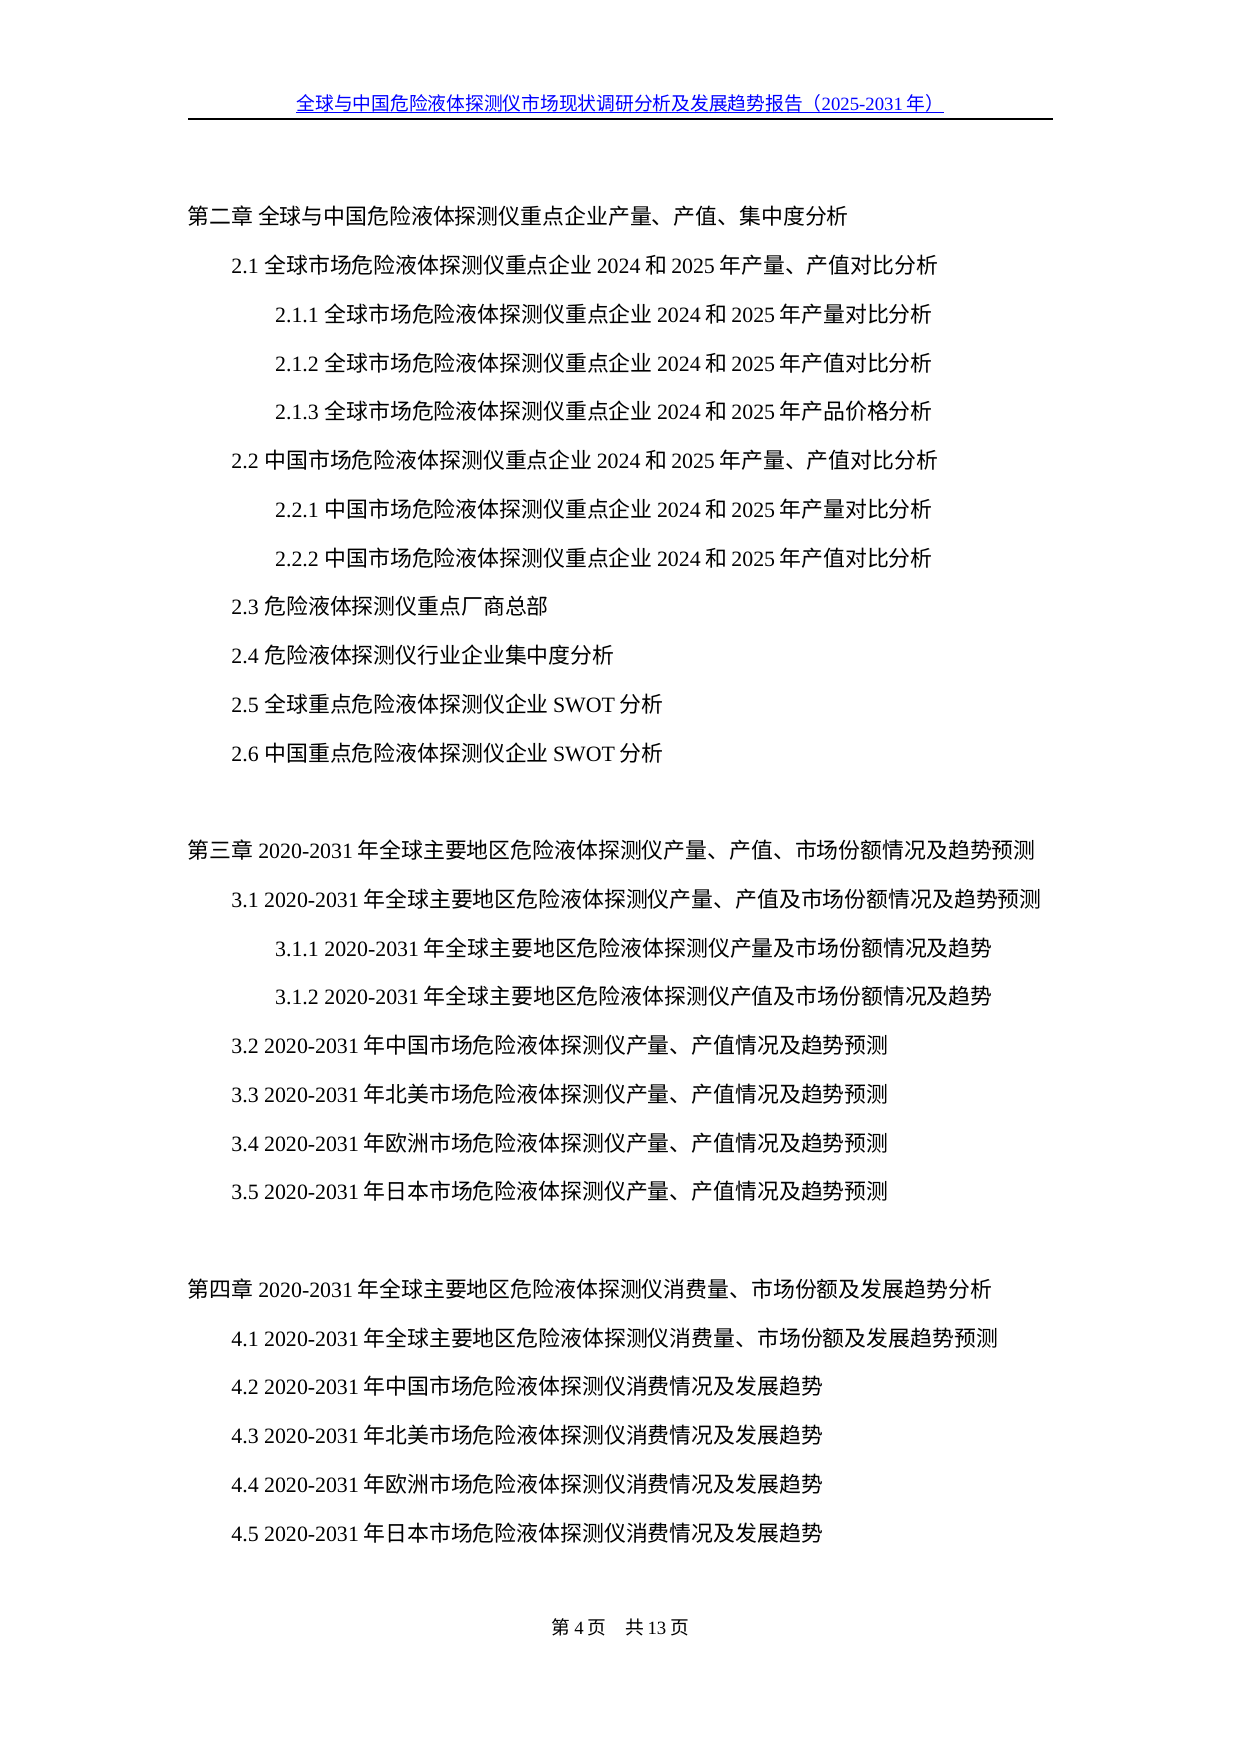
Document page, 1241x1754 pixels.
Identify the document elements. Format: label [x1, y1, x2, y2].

text [187, 150, 1053, 1548]
